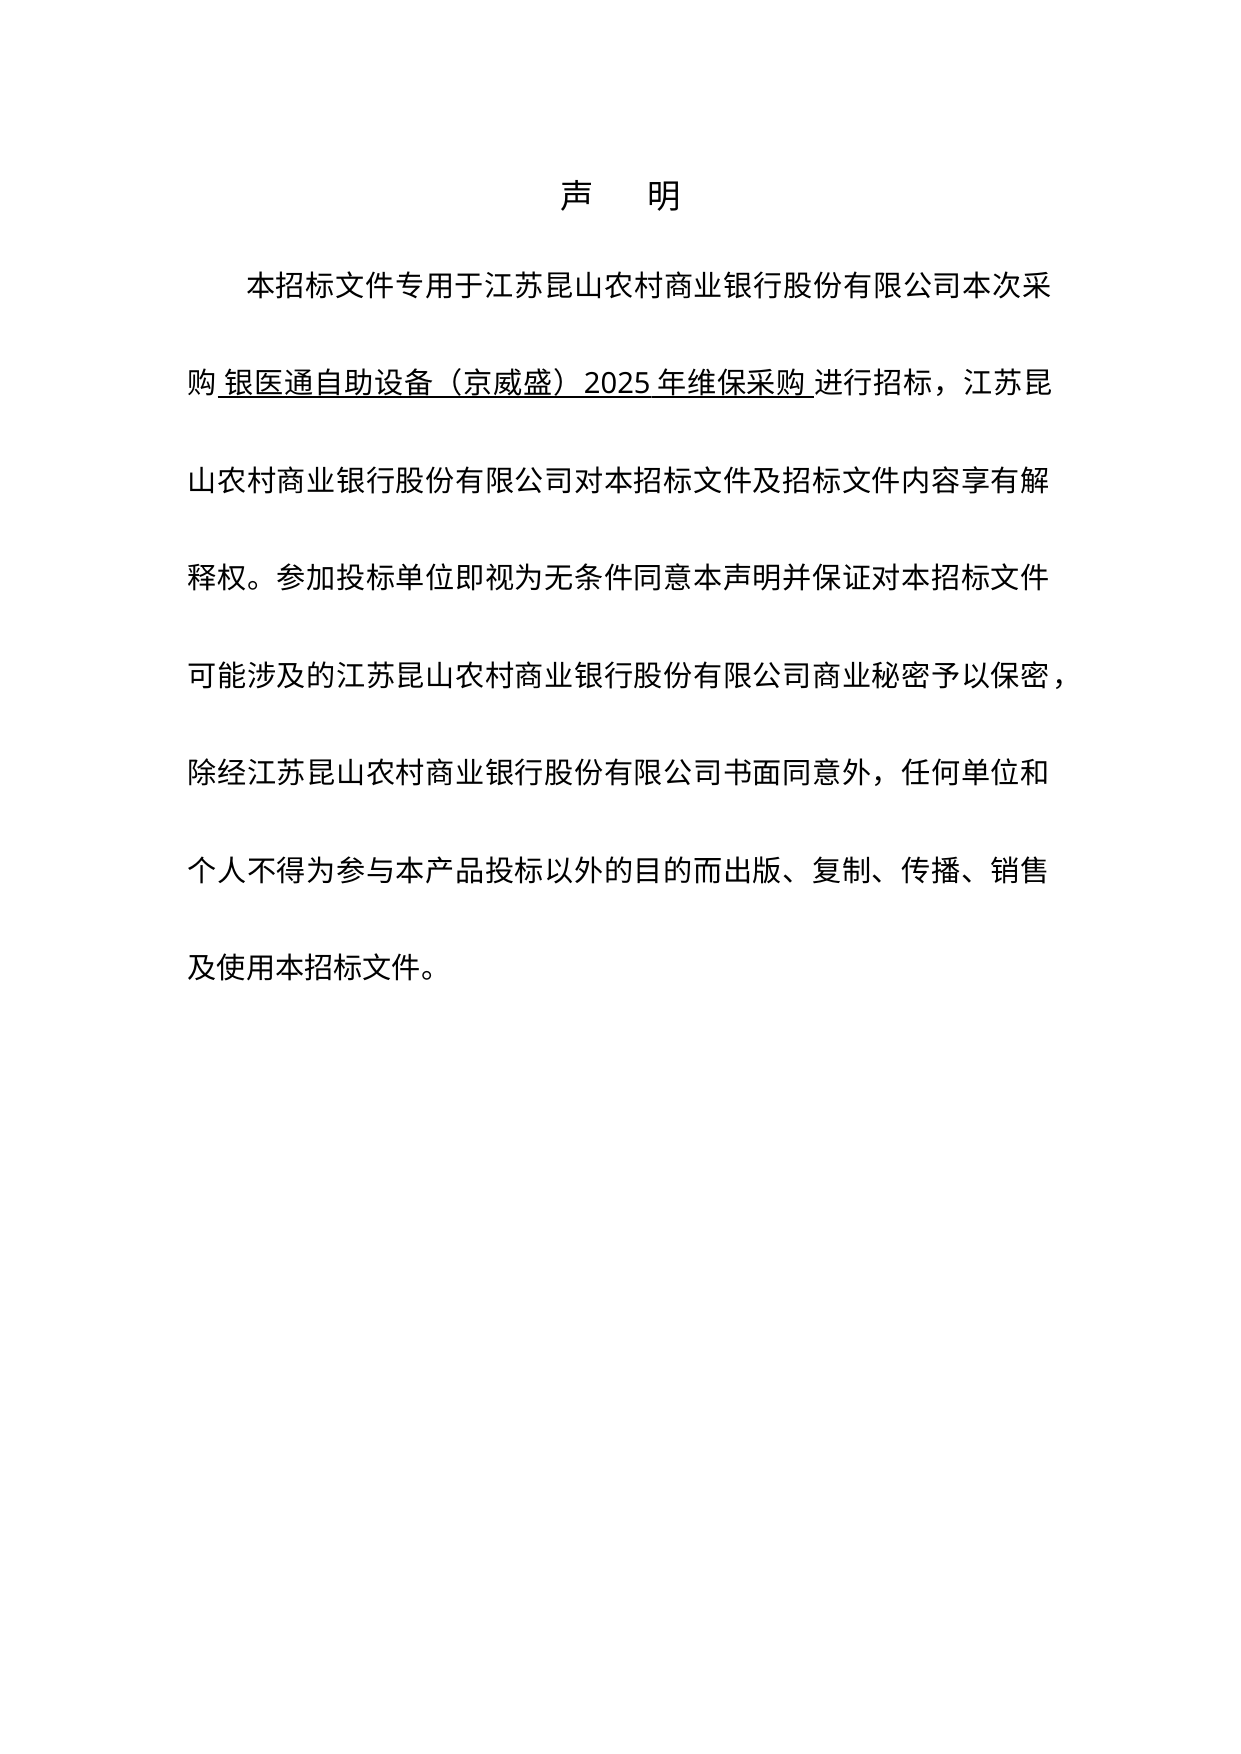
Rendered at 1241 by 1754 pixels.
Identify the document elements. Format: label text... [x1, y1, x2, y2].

text 声 明 [187, 162, 1053, 227]
text 本招标文件专用于江苏昆山农村商业银行股份有限公司本次采购 银医通自助设备（京威盛）2025年维保采购 进行招标，江苏昆山农村商业银行股份有限公司对本招标文件及招标文件内容享有解释权。参加投标单位即视为无条件同意本声明并保证对本招标文件可能涉及的江苏昆山农村商业银行股份有限公司商业秘密予以保密，除经江苏昆山农村商业银行股份有限公司书面同意外，任何单位和个人不得为参与本产品投标以外的目的而出版、复制、传播、销售及使用本招标文件。 [187, 251, 1053, 999]
